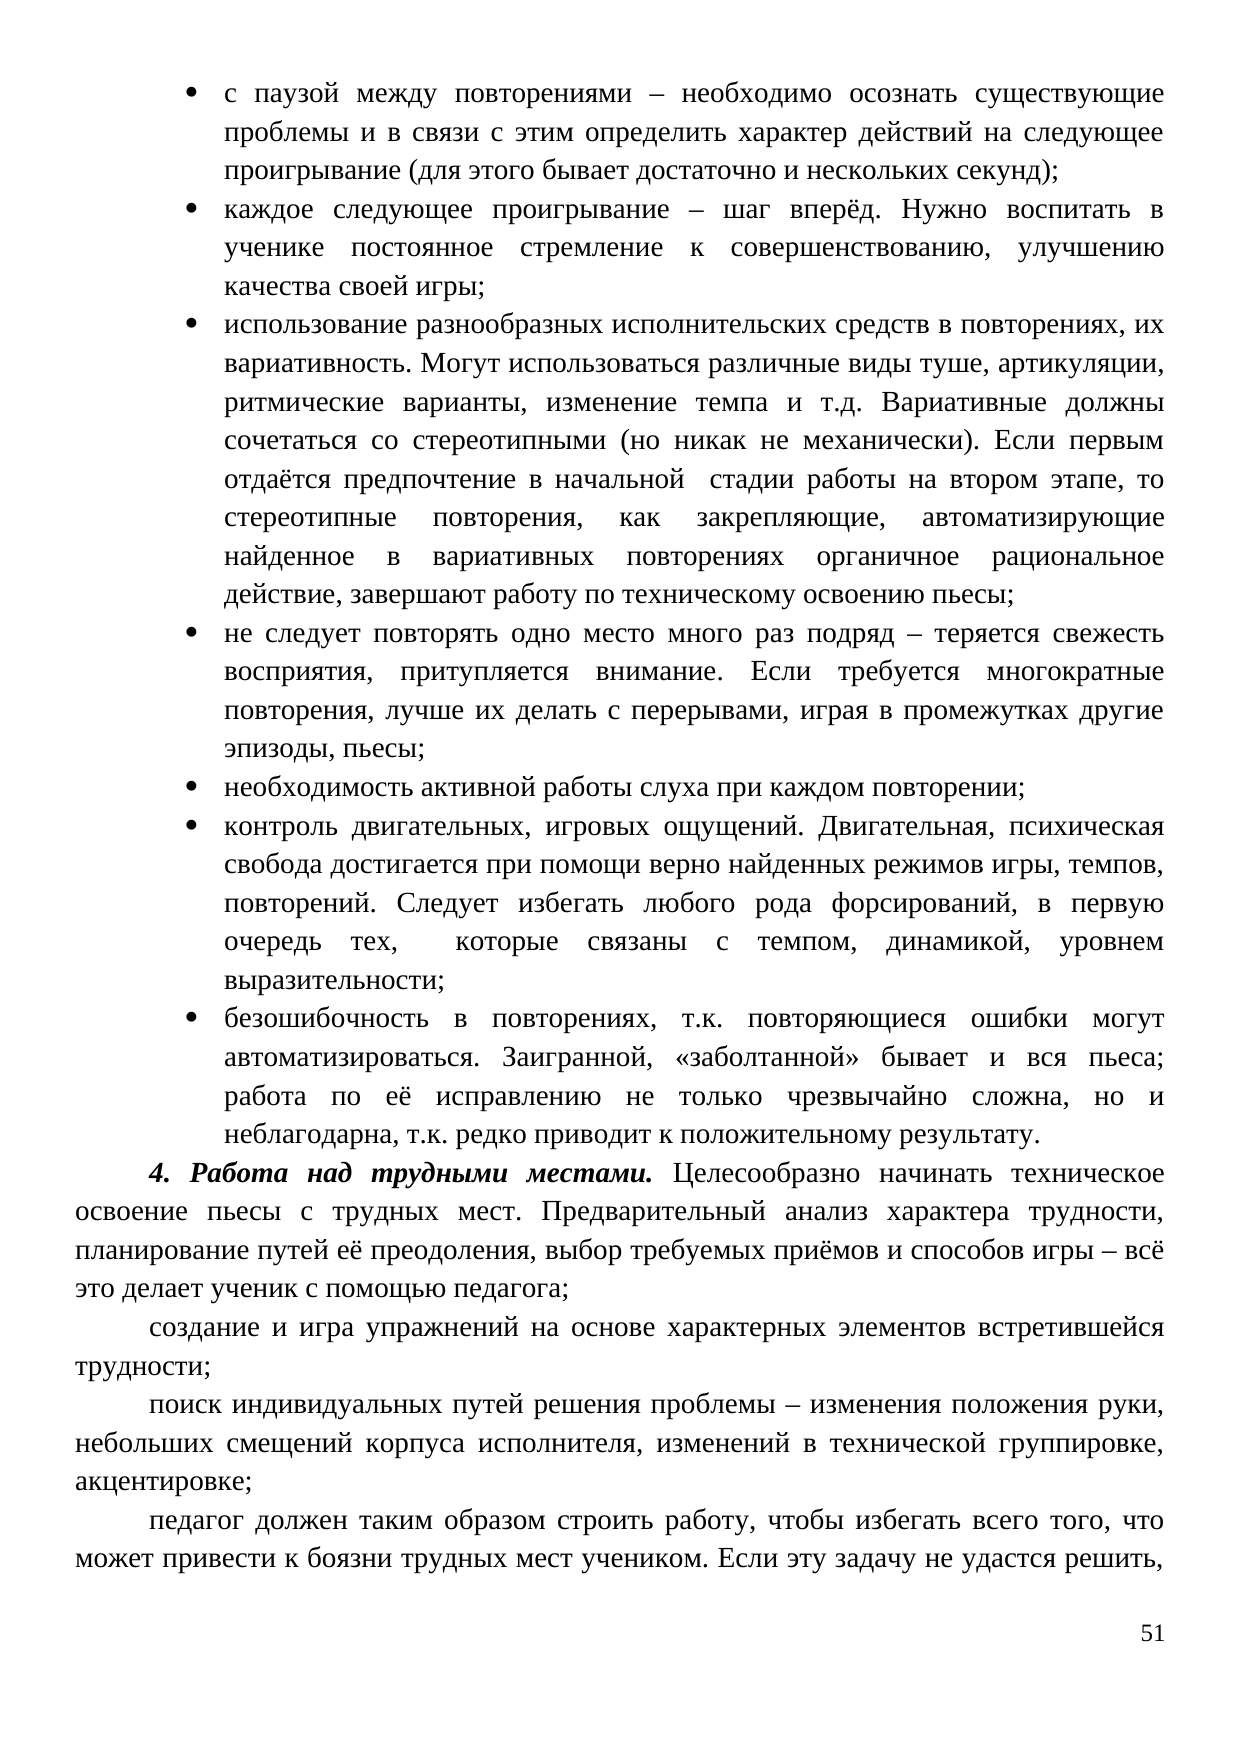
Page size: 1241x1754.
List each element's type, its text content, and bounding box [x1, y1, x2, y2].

list с паузой между повторениями – необходимо осознать существующие проблемы и в связи с этим определить характер действий на следующее проигрывание (для этого бывает достаточно и нескольких секунд); [186, 75, 1165, 186]
list безошибочность в повторениях, т.к. повторяющиеся ошибки могут автоматизироваться. Заигранной, «заболтанной» бывает и вся пьеса; работа по её исправлению не только чрезвычайно сложна, но и неблагодарна, т.к. редко приводит к положительному результату. [186, 1001, 1165, 1150]
list необходимость активной работы слуха при каждом повторении; [186, 769, 1165, 803]
list не следует повторять одно место много раз подряд – теряется свежесть восприятия, притупляется внимание. Если требуется многократные повторения, лучше их делать с перерывами, играя в промежутках другие эпизоды, пьесы; [186, 615, 1165, 764]
text 4. Работа над трудными местами. Целесообразно начинать техническое освоение пьесы с трудных мест. Предварительный анализ характера трудности, планирование путей её преодоления, выбор требуемых приёмов и способов игры – всё это делает ученик с помощью педагога; [75, 1155, 1165, 1304]
text создание и игра упражнений на основе характерных элементов встретившейся трудности; [75, 1309, 1165, 1381]
list использование разнообразных исполнительских средств в повторениях, их вариативность. Могут использоваться различные виды туше, артикуляции, ритмические варианты, изменение темпа и т.д. Вариативные должны сочетаться со стереотипными (но никак не механически). Если первым отдаётся предпочтение в начальной стадии работы на втором этапе, то стереотипные повторения, как закрепляющие, автоматизирующие найденное в вариативных повторениях органичное рациональное действие, завершают работу по техническому освоению пьесы; [186, 306, 1165, 610]
list контроль двигательных, игровых ощущений. Двигательная, психическая свобода достигается при помощи верно найденных режимов игры, темпов, повторений. Следует избегать любого рода форсирований, в первую очередь тех, которые связаны с темпом, динамикой, уровнем выразительности; [186, 808, 1165, 996]
text поиск индивидуальных путей решения проблемы – изменения положения руки, небольших смещений корпуса исполнителя, изменений в технической группировке, акцентировке; [75, 1386, 1165, 1497]
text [75, 1502, 1165, 1574]
list каждое следующее проигрывание – шаг вперёд. Нужно воспитать в ученике постоянное стремление к совершенствованию, улучшению качества своей игры; [186, 191, 1165, 301]
